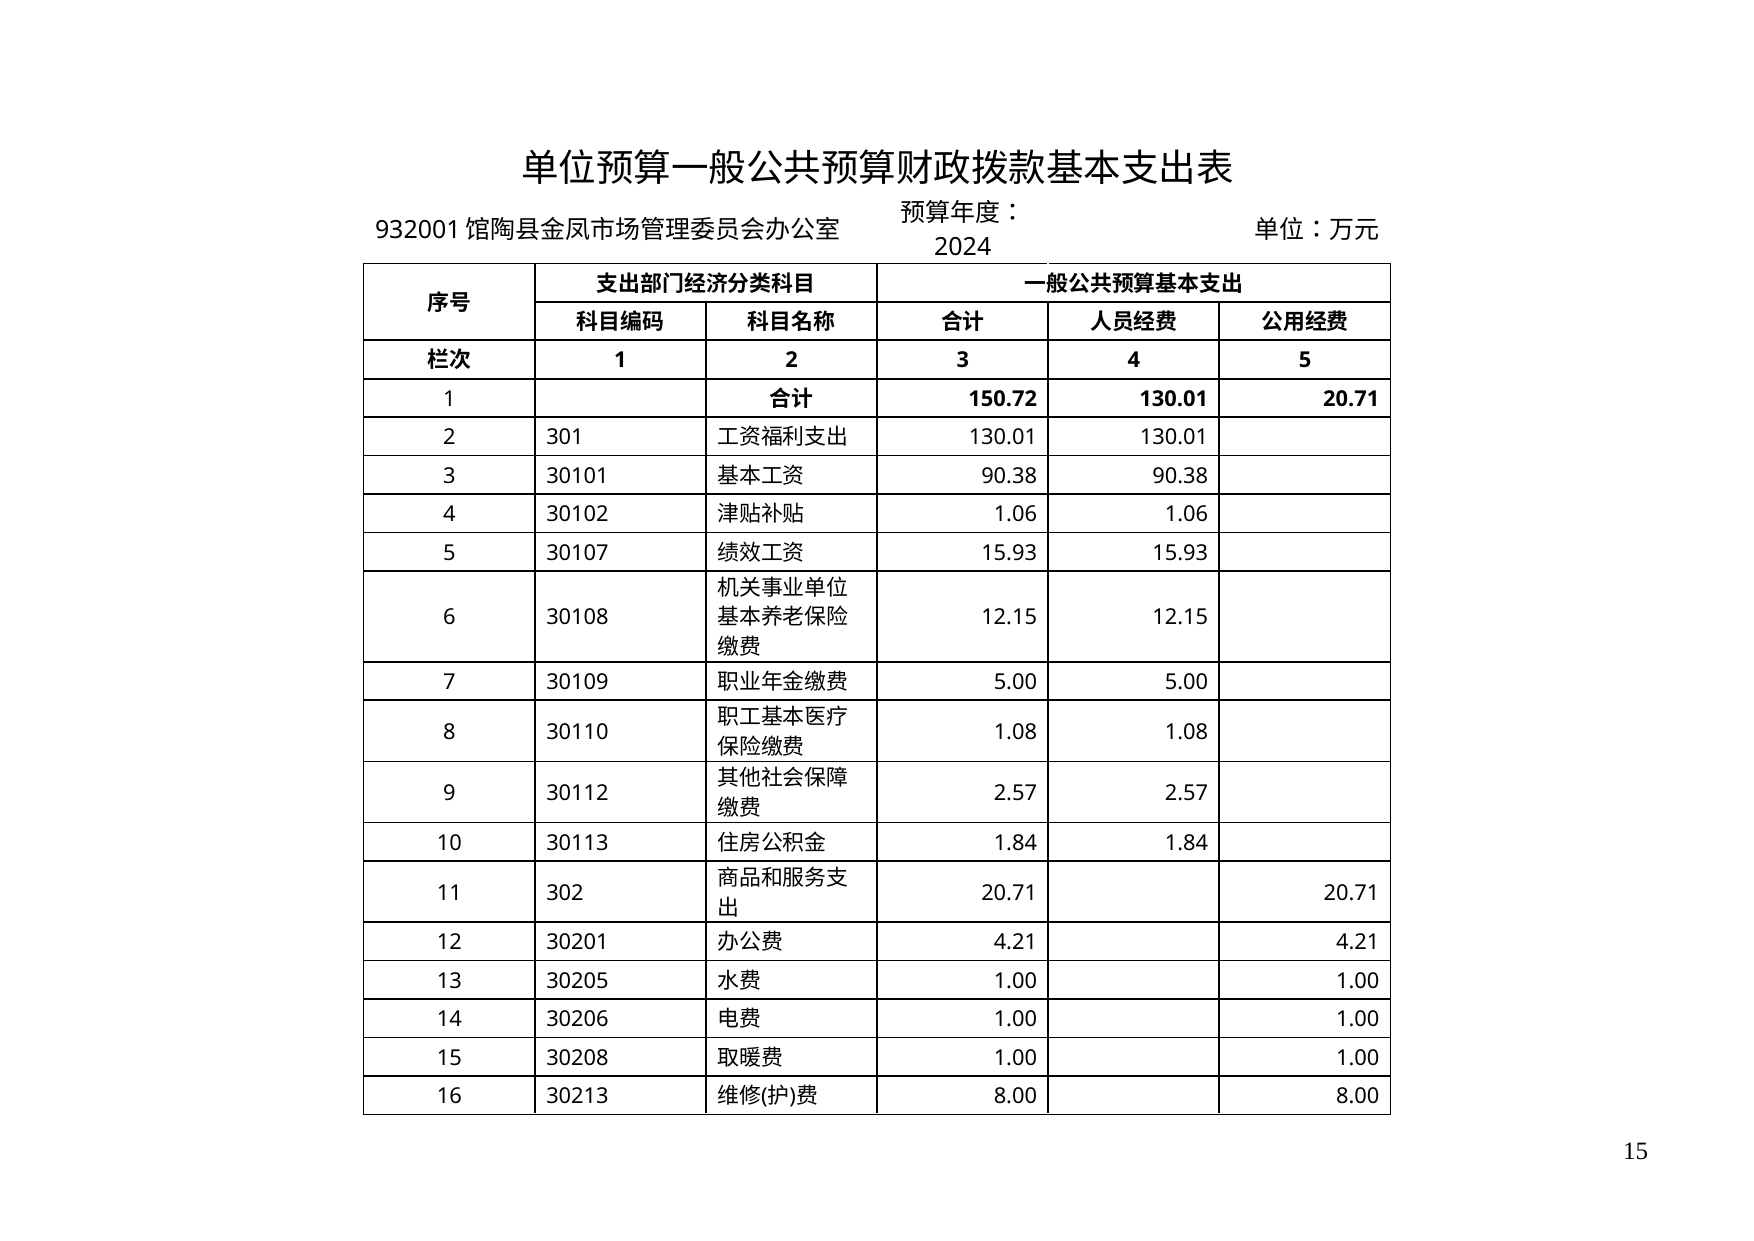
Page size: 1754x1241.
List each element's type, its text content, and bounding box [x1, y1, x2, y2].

table_cell 3 [878, 341, 1047, 378]
table_cell 合计 [707, 380, 876, 416]
table_cell 130.01 [1049, 418, 1218, 455]
table_cell 职工基本医疗保险缴费 [707, 701, 876, 761]
table_cell [1220, 533, 1390, 570]
table_cell [1049, 1000, 1218, 1037]
table_cell 5 [364, 533, 534, 570]
table_cell [1049, 1077, 1218, 1113]
table_cell 人员经费 [1049, 303, 1218, 339]
table_cell 15.93 [1049, 533, 1218, 570]
table_cell 30108 [536, 572, 705, 661]
table_cell [1220, 823, 1390, 860]
table_cell 12.15 [878, 572, 1047, 661]
table_cell 11 [364, 862, 534, 921]
table_header 预算年度：2024 [878, 195, 1047, 262]
table_cell 基本工资 [707, 456, 876, 493]
table_cell 办公费 [707, 923, 876, 960]
table_cell 津贴补贴 [707, 495, 876, 532]
table_cell 6 [364, 572, 534, 661]
table_header 单位：万元 [1049, 195, 1390, 262]
table_cell 1.84 [878, 823, 1047, 860]
table_cell [536, 380, 705, 416]
table_cell [1220, 495, 1390, 532]
table_cell 30112 [536, 762, 705, 822]
table_cell 8.00 [1220, 1077, 1390, 1113]
table_cell 科目名称 [707, 303, 876, 339]
table_cell 150.72 [878, 380, 1047, 416]
table_cell 4 [364, 495, 534, 532]
table_cell 4.21 [1220, 923, 1390, 960]
table_cell 绩效工资 [707, 533, 876, 570]
table_cell 5 [1220, 341, 1390, 378]
table_cell 4.21 [878, 923, 1047, 960]
table_cell 一般公共预算基本支出 [878, 264, 1390, 301]
table_cell [1220, 762, 1390, 822]
table_cell 30201 [536, 923, 705, 960]
table_cell 13 [364, 961, 534, 998]
table_cell 1.06 [878, 495, 1047, 532]
table_cell 2 [364, 418, 534, 455]
table_cell 3 [364, 456, 534, 493]
table_cell [1049, 923, 1218, 960]
table_cell 维修(护)费 [707, 1077, 876, 1113]
table_cell [1220, 418, 1390, 455]
table_cell 30208 [536, 1038, 705, 1075]
table_cell 支出部门经济分类科目 [536, 264, 876, 301]
table_cell 12 [364, 923, 534, 960]
table_cell 公用经费 [1220, 303, 1390, 339]
table_cell 30206 [536, 1000, 705, 1037]
table_cell 取暖费 [707, 1038, 876, 1075]
table_cell 2 [707, 341, 876, 378]
table_cell 商品和服务支出 [707, 862, 876, 921]
table_cell [1049, 862, 1218, 921]
table_cell 职业年金缴费 [707, 663, 876, 699]
text 单位预算一般公共预算财政拨款基本支出表 [106, 142, 1648, 193]
table_cell 30107 [536, 533, 705, 570]
table_cell 8 [364, 701, 534, 761]
table_cell 栏次 [364, 341, 534, 378]
table_cell 5.00 [1049, 663, 1218, 699]
table_cell 130.01 [1049, 380, 1218, 416]
table_cell 30113 [536, 823, 705, 860]
table_cell 30109 [536, 663, 705, 699]
table_cell 8.00 [878, 1077, 1047, 1113]
table_cell 90.38 [878, 456, 1047, 493]
table_cell 住房公积金 [707, 823, 876, 860]
table_cell [1049, 1038, 1218, 1075]
table_cell 1.00 [1220, 961, 1390, 998]
table_cell [1220, 456, 1390, 493]
table_cell 1.00 [878, 1000, 1047, 1037]
table_cell 14 [364, 1000, 534, 1037]
table_cell 9 [364, 762, 534, 822]
table_cell 30102 [536, 495, 705, 532]
table_cell 301 [536, 418, 705, 455]
table_header 932001馆陶县金凤市场管理委员会办公室 [364, 195, 876, 262]
table_cell 7 [364, 663, 534, 699]
table_cell 序号 [364, 264, 534, 339]
table_cell 90.38 [1049, 456, 1218, 493]
table_cell 16 [364, 1077, 534, 1113]
table_cell 1.00 [1220, 1000, 1390, 1037]
table_cell 4 [1049, 341, 1218, 378]
table_cell [1220, 572, 1390, 661]
table_cell 130.01 [878, 418, 1047, 455]
table_cell 12.15 [1049, 572, 1218, 661]
table_cell 水费 [707, 961, 876, 998]
table_cell 20.71 [878, 862, 1047, 921]
table_cell 20.71 [1220, 380, 1390, 416]
table_cell 302 [536, 862, 705, 921]
table_cell 1.84 [1049, 823, 1218, 860]
table_cell 20.71 [1220, 862, 1390, 921]
table_cell 1.00 [878, 961, 1047, 998]
table_cell 2.57 [878, 762, 1047, 822]
table_cell 15.93 [878, 533, 1047, 570]
table_cell 30213 [536, 1077, 705, 1113]
table_cell [1220, 663, 1390, 699]
table_cell 30205 [536, 961, 705, 998]
table_cell 合计 [878, 303, 1047, 339]
table_cell 10 [364, 823, 534, 860]
table_cell [1220, 701, 1390, 761]
table_cell 1 [364, 380, 534, 416]
table_cell 2.57 [1049, 762, 1218, 822]
table_cell 机关事业单位基本养老保险缴费 [707, 572, 876, 661]
table_cell 电费 [707, 1000, 876, 1037]
table_cell 30101 [536, 456, 705, 493]
table_cell 1.00 [878, 1038, 1047, 1075]
table_cell 1.00 [1220, 1038, 1390, 1075]
table_cell 工资福利支出 [707, 418, 876, 455]
table_cell 1 [536, 341, 705, 378]
table_cell 1.08 [878, 701, 1047, 761]
table_cell 其他社会保障缴费 [707, 762, 876, 822]
table_cell 5.00 [878, 663, 1047, 699]
table_cell 30110 [536, 701, 705, 761]
table_cell 1.08 [1049, 701, 1218, 761]
table_cell [1049, 961, 1218, 998]
table_cell 15 [364, 1038, 534, 1075]
table_cell 1.06 [1049, 495, 1218, 532]
table_cell 科目编码 [536, 303, 705, 339]
